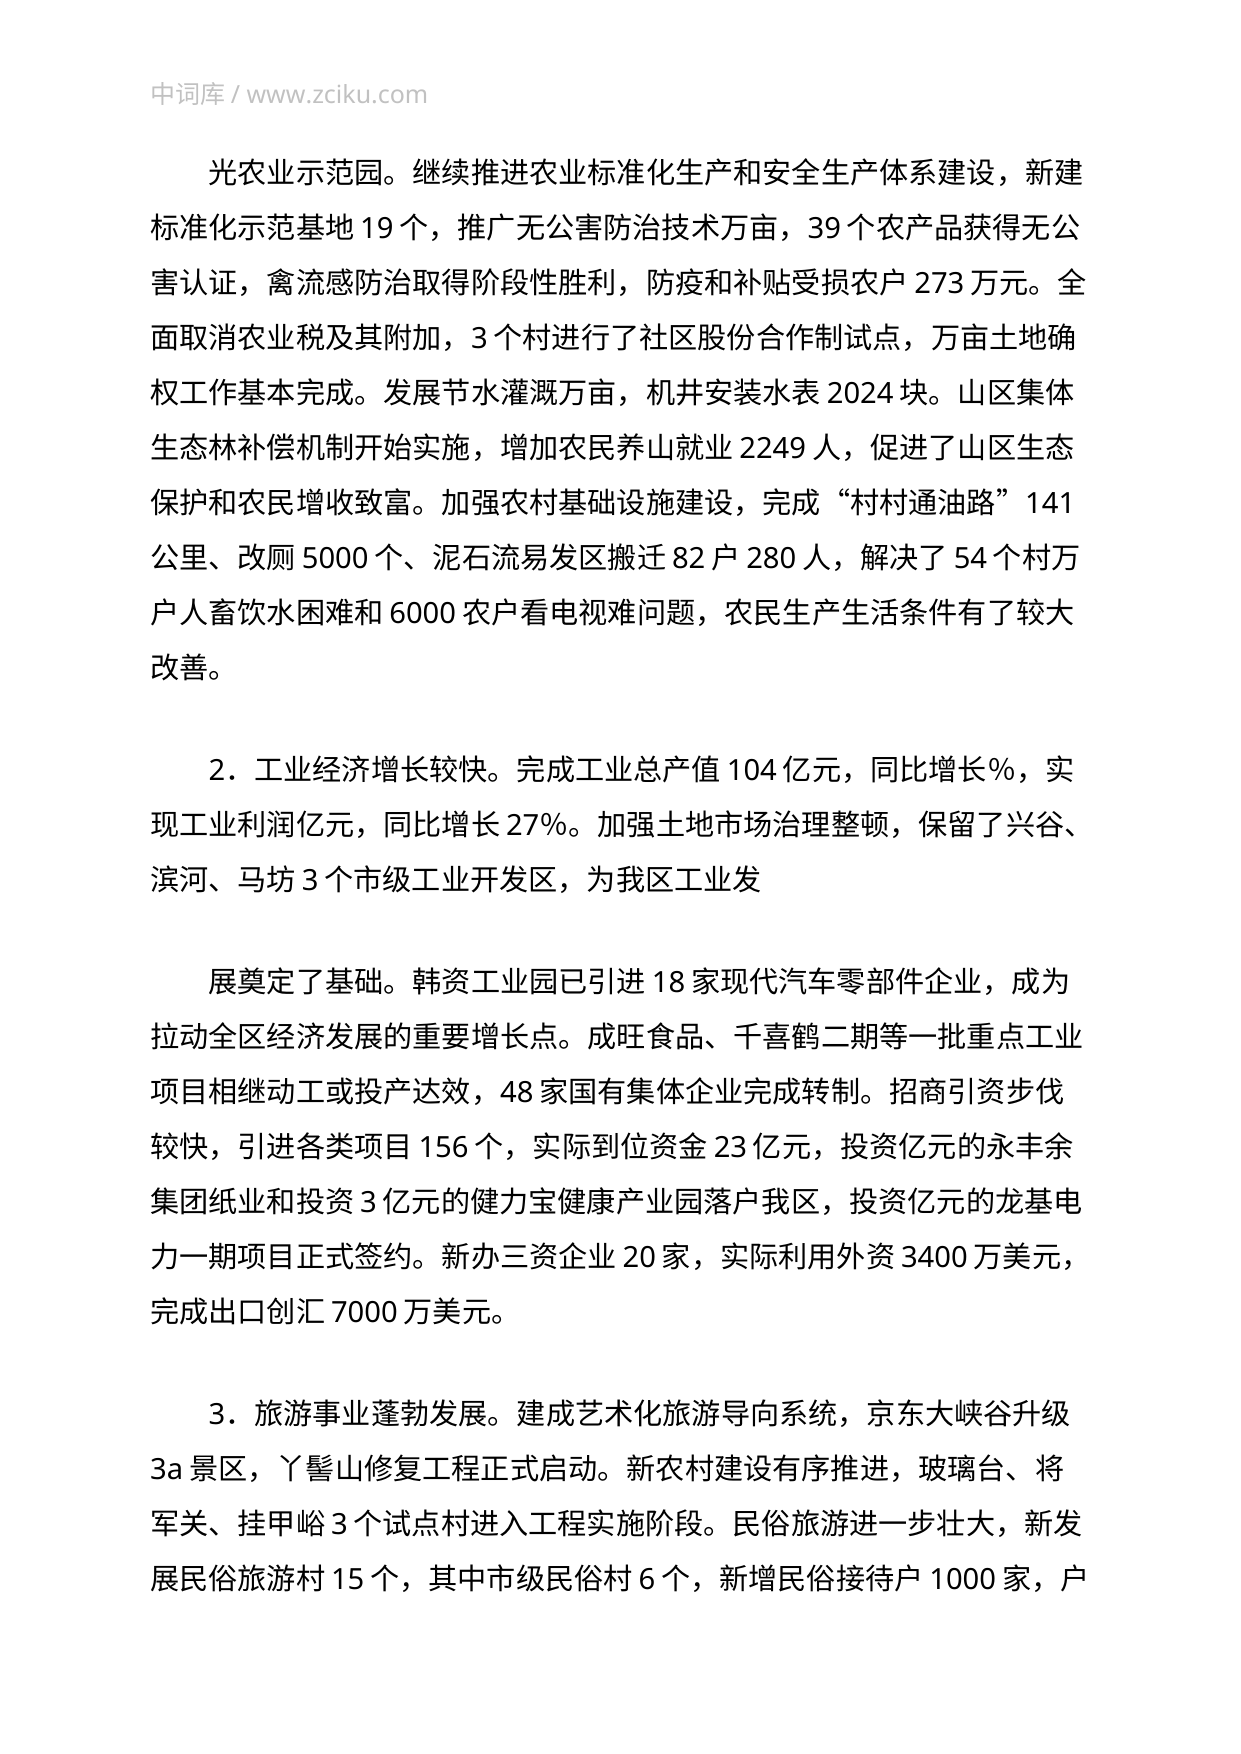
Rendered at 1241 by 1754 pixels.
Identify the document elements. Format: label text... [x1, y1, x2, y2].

text 2．工业经济增长较快。完成工业总产值104亿元，同比增长％，实现工业利润亿元，同比增长27％。加强土地市场治理整顿，保留了兴谷、滨河、马坊3个市级工业开发区，为我区工业发 [150, 747, 1090, 899]
text 光农业示范园。继续推进农业标准化生产和安全生产体系建设，新建标准化示范基地19个，推广无公害防治技术万亩，39个农产品获得无公害认证，禽流感防治取得阶段性胜利，防疫和补贴受损农户273万元。全面取消农业税及其附加，3个村进行了社区股份合作制试点，万亩土地确权工作基本完成。发展节水灌溉万亩，机井安装水表2024块。山区集体生态林补偿机制开始实施，增加农民养山就业2249人，促进了山区生态保护和农民增收致富。加强农村基础设施建设，完成“村村通油路”141公里、改厕5000个、泥石流易发区搬迁82户280人，解决了54个村万户人畜饮水困难和6000农户看电视难问题，农民生产生活条件有了较大改善。 [150, 150, 1090, 687]
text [150, 1391, 1090, 1598]
text 展奠定了基础。韩资工业园已引进18家现代汽车零部件企业，成为拉动全区经济发展的重要增长点。成旺食品、千喜鹤二期等一批重点工业项目相继动工或投产达效，48家国有集体企业完成转制。招商引资步伐较快，引进各类项目156个，实际到位资金23亿元，投资亿元的永丰余集团纸业和投资3亿元的健力宝健康产业园落户我区，投资亿元的龙基电力一期项目正式签约。新办三资企业20家，实际利用外资3400万美元，完成出口创汇7000万美元。 [150, 959, 1090, 1331]
